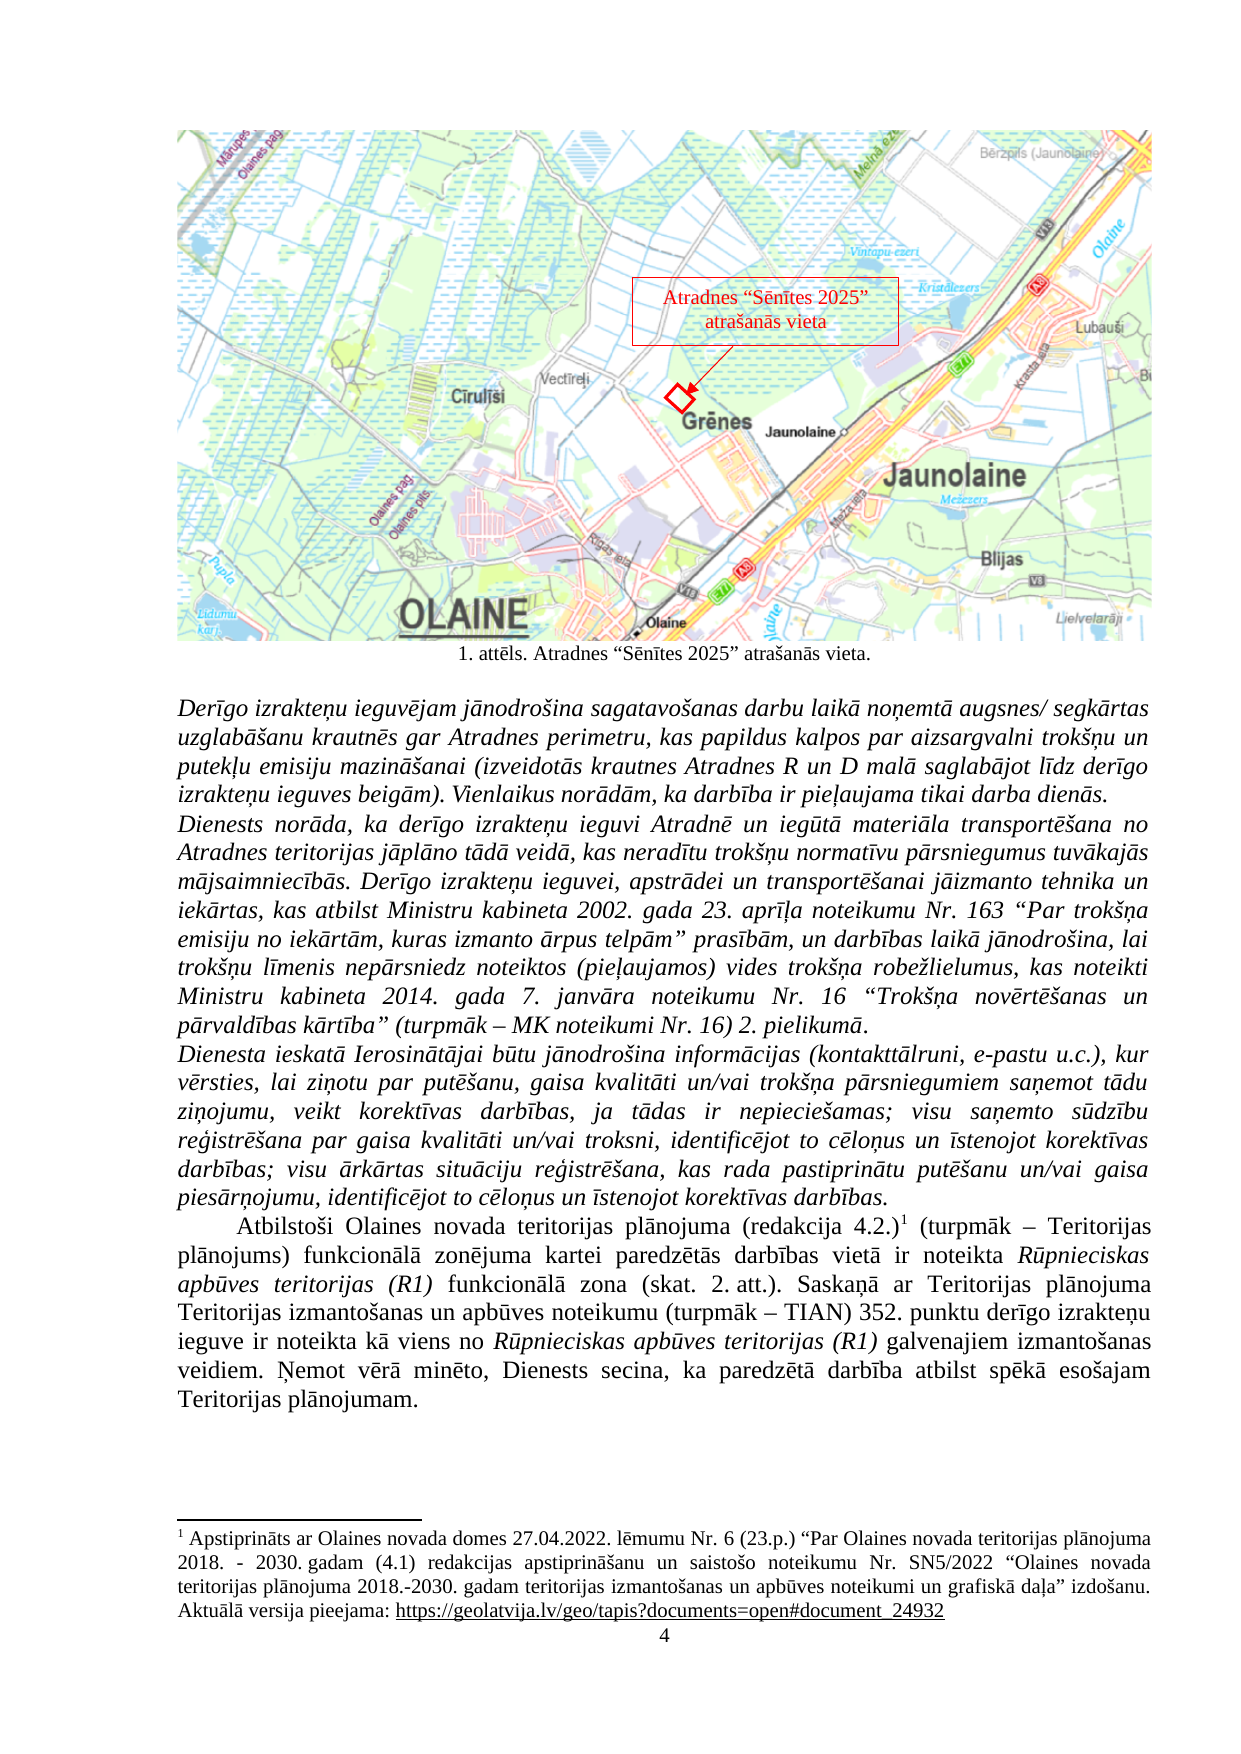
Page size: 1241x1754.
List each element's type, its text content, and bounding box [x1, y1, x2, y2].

picture [177, 130, 1152, 641]
text Dienests norāda, ka derīgo izrakteņu ieguvi Atradnē un iegūtā materiāla transportēšana no Atradnes teritorijas jāplāno tādā veidā, kas neradītu trokšņu normatīvu pārsniegumus tuvākajās mājsaimniecībās. Derīgo izrakteņu ieguvei, apstrādei un transportēšanai jāizmanto tehnika un iekārtas, kas atbilst Ministru kabineta 2002. gada 23. aprīļa noteikumu Nr. 163 “Par trokšņa emisiju no iekārtām, kuras izmanto ārpus telpām” prasībām, un darbības laikā jānodrošina, lai trokšņu līmenis nepārsniedz noteiktos (pieļaujamos) vides trokšņa robežlielumus, kas noteikti Ministru kabineta 2014. gada 7. janvāra noteikumu Nr. 16 “Trokšņa novērtēšanas un pārvaldības kārtība” (turpmāk – MK noteikumi Nr. 16) 2. pielikumā. [177, 809, 1152, 1039]
text Atbilstoši Olaines novada teritorijas plānojuma (redakcija 4.2.) (turpmāk – Teritorijas plānojums) funkcionālā zonējuma kartei paredzētās darbības vietā ir noteikta Rūpnieciskas apbūves teritorijas (R1) funkcionālā zona (skat. 2. att.). Saskaņā ar Teritorijas plānojuma Teritorijas izmantošanas un apbūves noteikumu (turpmāk – TIAN) 352. punktu derīgo izrakteņu ieguve ir noteikta kā viens no Rūpnieciskas apbūves teritorijas (R1) galvenajiem izmantošanas veidiem. Ņemot vērā minēto, Dienests secina, ka paredzētā darbība atbilst spēkā esošajam Teritorijas plānojumam. [177, 1211, 1152, 1412]
text Dienesta ieskatā Ierosinātājai būtu jānodrošina informācijas (kontakttālruni, e-pastu u.c.), kur vērsties, lai ziņotu par putēšanu, gaisa kvalitāti un/vai trokšņa pārsniegumiem saņemot tādu ziņojumu, veikt korektīvas darbības, ja tādas ir nepieciešamas; visu saņemto sūdzību reģistrēšana par gaisa kvalitāti un/vai troksni, identificējot to cēloņus un īstenojot korektīvas darbības; visu ārkārtas situāciju reģistrēšana, kas rada pastiprinātu putēšanu un/vai gaisa piesārņojumu, identificējot to cēloņus un īstenojot korektīvas darbības. [177, 1039, 1152, 1211]
text 1. attēls. Atradnes “Sēnītes 2025” atrašanās vieta. [177, 641, 1152, 664]
text Derīgo izrakteņu ieguvējam jānodrošina sagatavošanas darbu laikā noņemtā augsnes/ segkārtas uzglabāšanu krautnēs gar Atradnes perimetru, kas papildus kalpos par aizsargvalni trokšņu un putekļu emisiju mazināšanai (izveidotās krautnes Atradnes R un D malā saglabājot līdz derīgo izrakteņu ieguves beigām). Vienlaikus norādām, ka darbība ir pieļaujama tikai darba dienās. [177, 693, 1152, 809]
